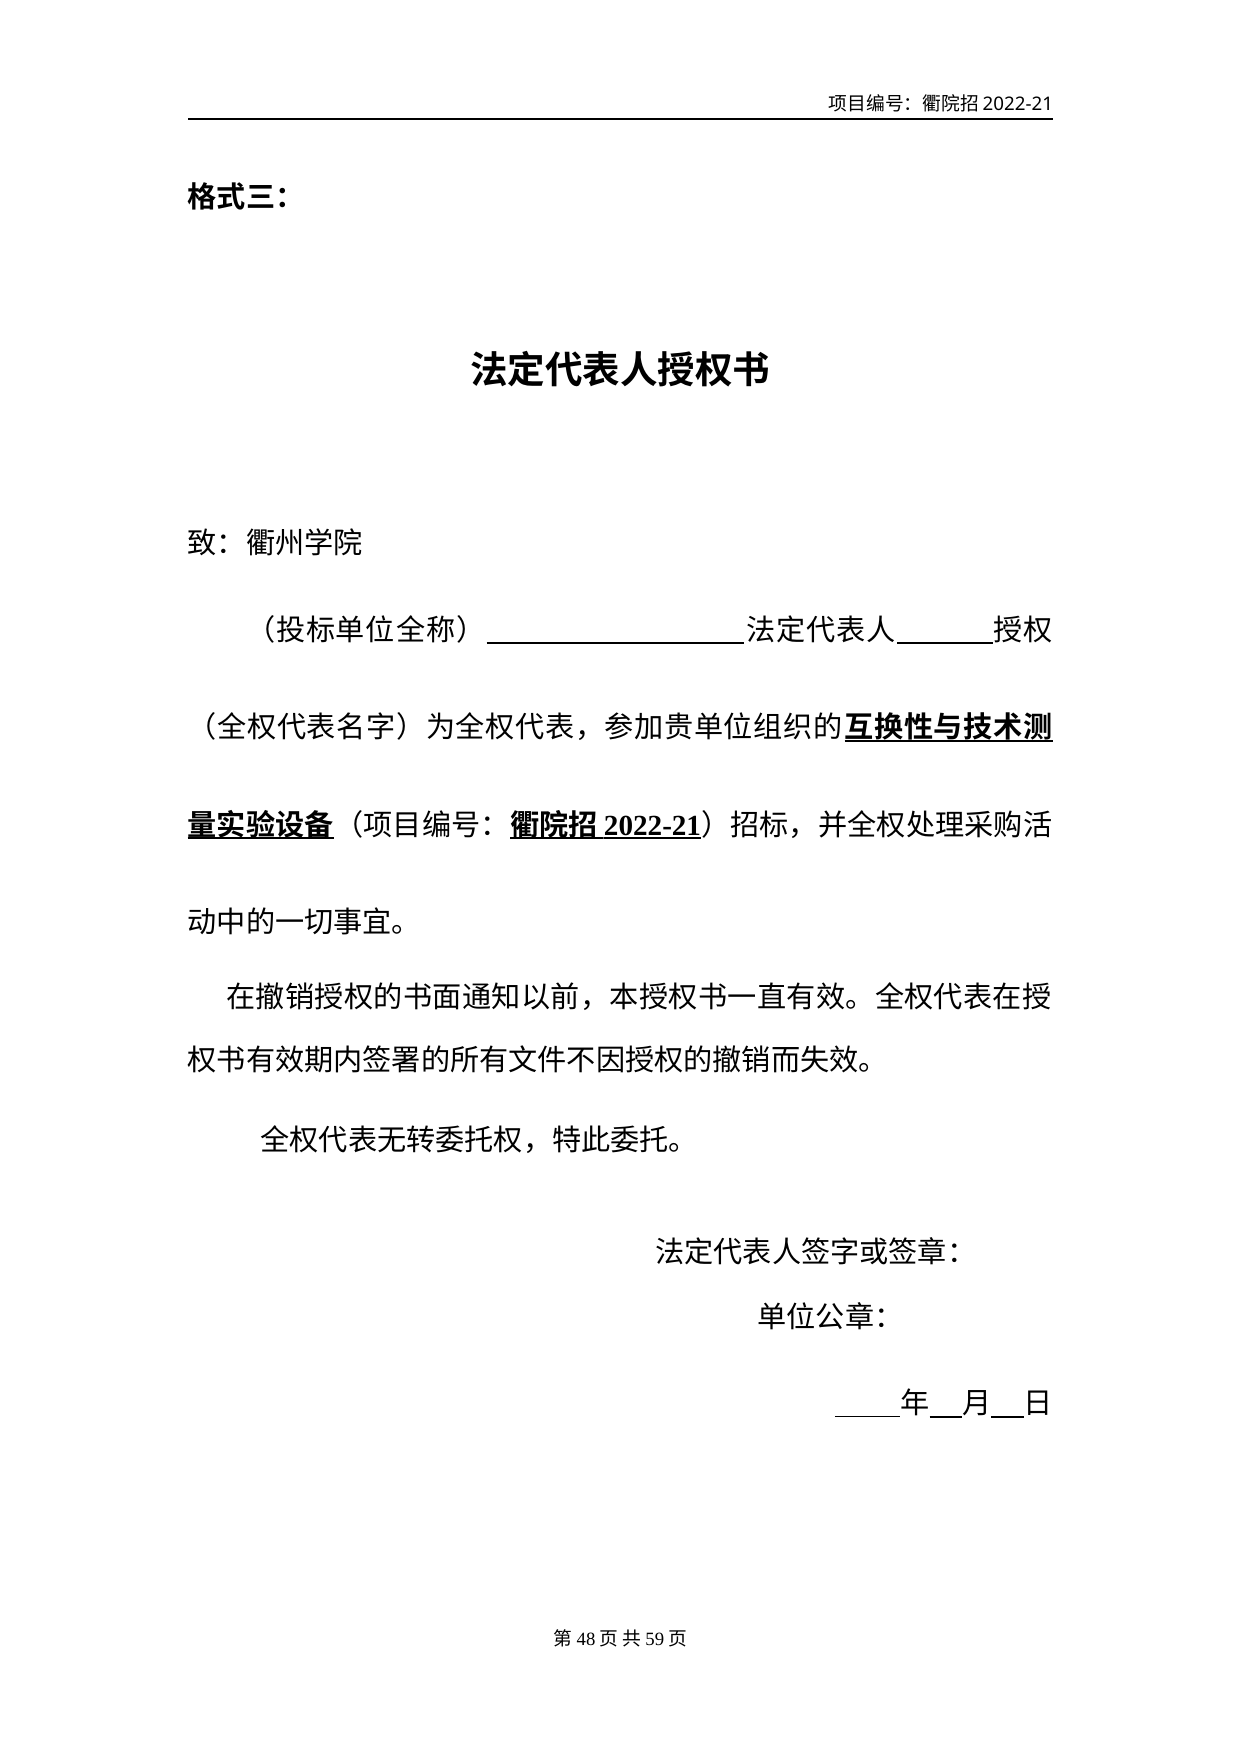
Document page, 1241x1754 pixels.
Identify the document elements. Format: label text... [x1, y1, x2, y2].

text 法定代表人授权书 [187, 335, 1053, 400]
text 格式三： [187, 162, 1053, 227]
text （投标单位全称） 法定代表人 授权 （全权代表名字）为全权代表，参加贵单位组织的互换性与技术测量实验设备（项目编号：衢院招2022-21）招标，并全权处理采购活动中的一切事宜。 [187, 595, 1053, 952]
text 在撤销授权的书面通知以前，本授权书一直有效。全权代表在授权书有效期内签署的所有文件不因授权的撤销而失效。 [187, 973, 1053, 1079]
text 法定代表人签字或签章： [203, 1218, 994, 1283]
text 全权代表无转委托权，特此委托。 [187, 1116, 1053, 1159]
text 致：衢州学院 [187, 508, 1053, 573]
text 单位公章： [276, 1283, 1053, 1348]
text 年 月 日 [203, 1369, 1053, 1434]
